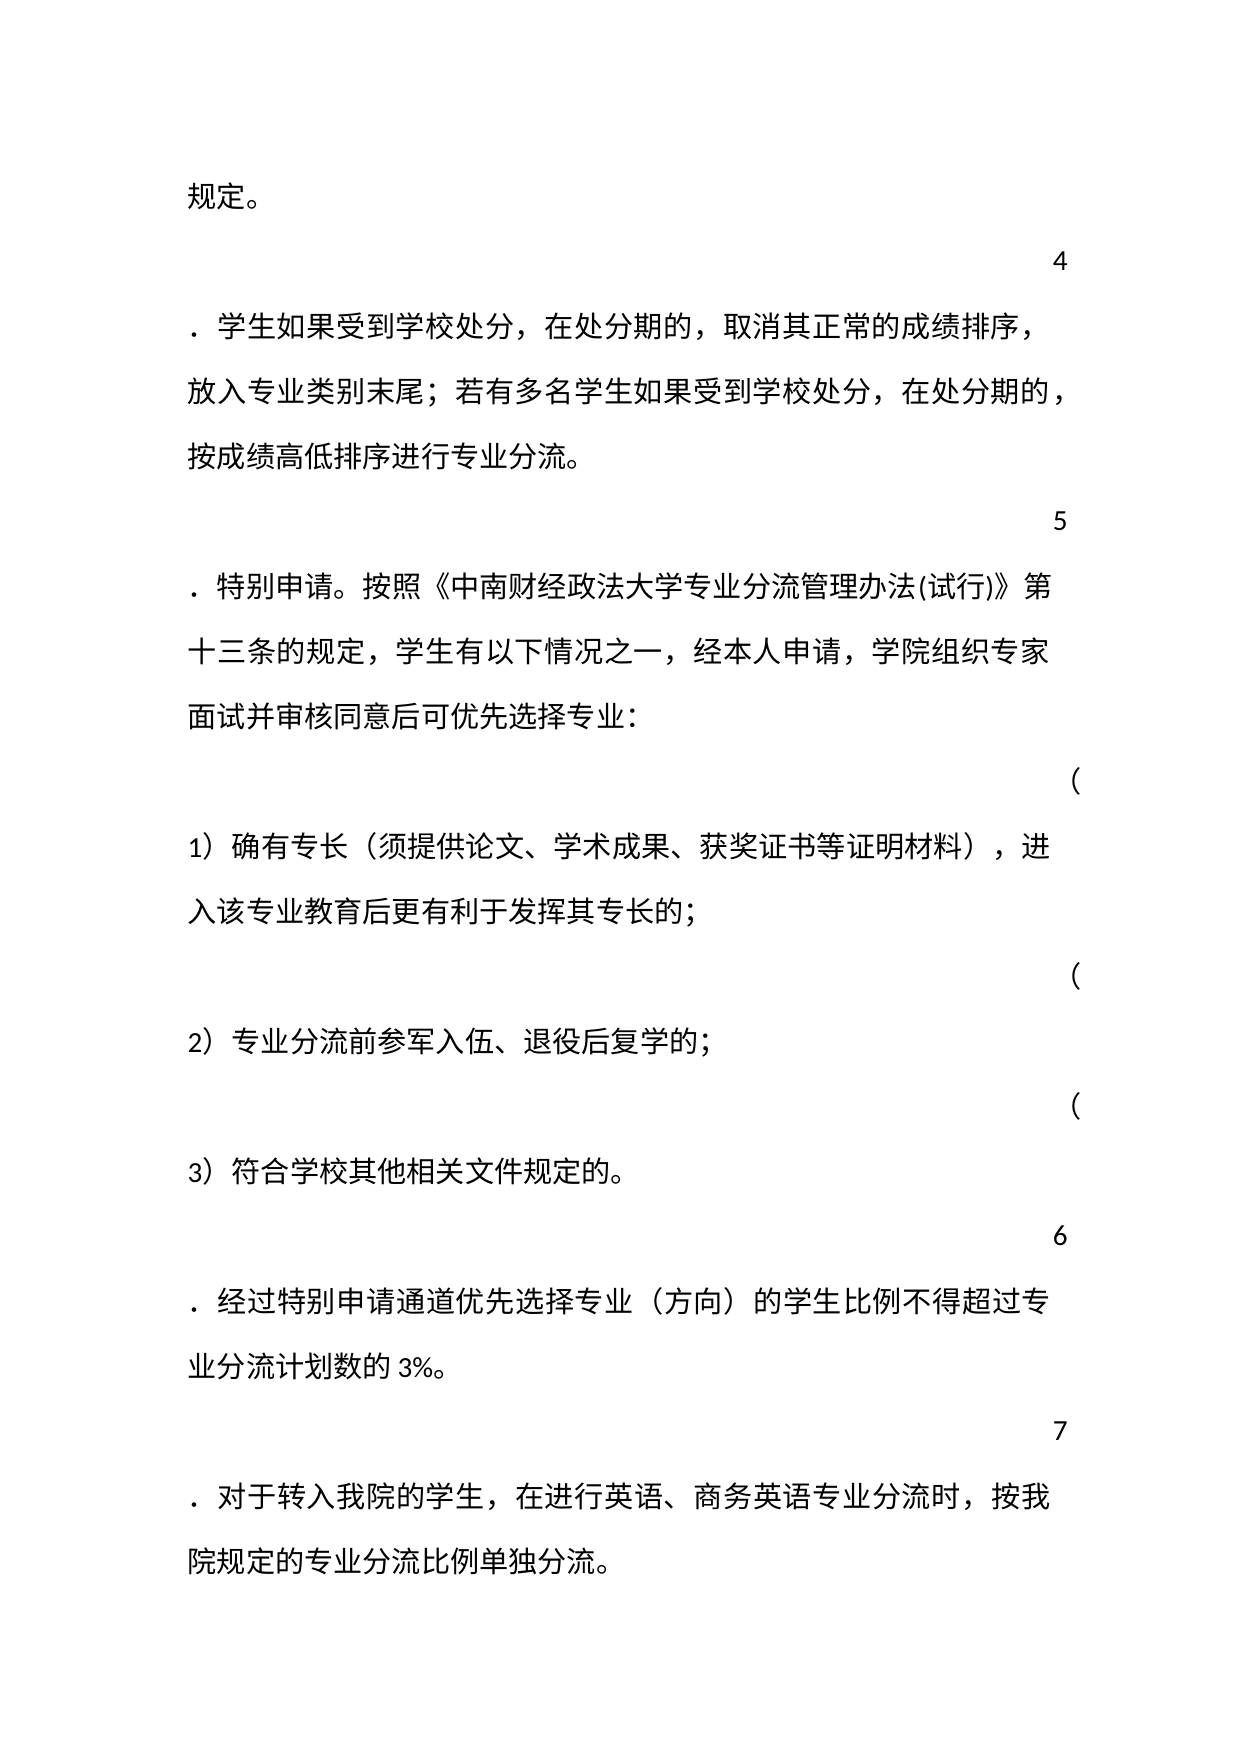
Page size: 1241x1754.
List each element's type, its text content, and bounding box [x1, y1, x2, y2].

text 4．学生如果受到学校处分，在处分期的，取消其正常的成绩排序，放入专业类别末尾；若有多名学生如果受到学校处分，在处分期的，按成绩高低排序进行专业分流。 [187, 227, 1053, 487]
text 6．经过特别申请通道优先选择专业（方向）的学生比例不得超过专业分流计划数的3%。 [187, 1202, 1053, 1397]
text （3）符合学校其他相关文件规定的。 [187, 1072, 1053, 1202]
text （2）专业分流前参军入伍、退役后复学的； [187, 942, 1053, 1072]
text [187, 162, 1053, 227]
text 7．对于转入我院的学生，在进行英语、商务英语专业分流时，按我院规定的专业分流比例单独分流。 [187, 1397, 1053, 1592]
text 5．特别申请。按照《中南财经政法大学专业分流管理办法(试行)》第十三条的规定，学生有以下情况之一，经本人申请，学院组织专家面试并审核同意后可优先选择专业： [187, 487, 1053, 747]
text （1）确有专长（须提供论文、学术成果、获奖证书等证明材料），进入该专业教育后更有利于发挥其专长的； [187, 747, 1053, 942]
